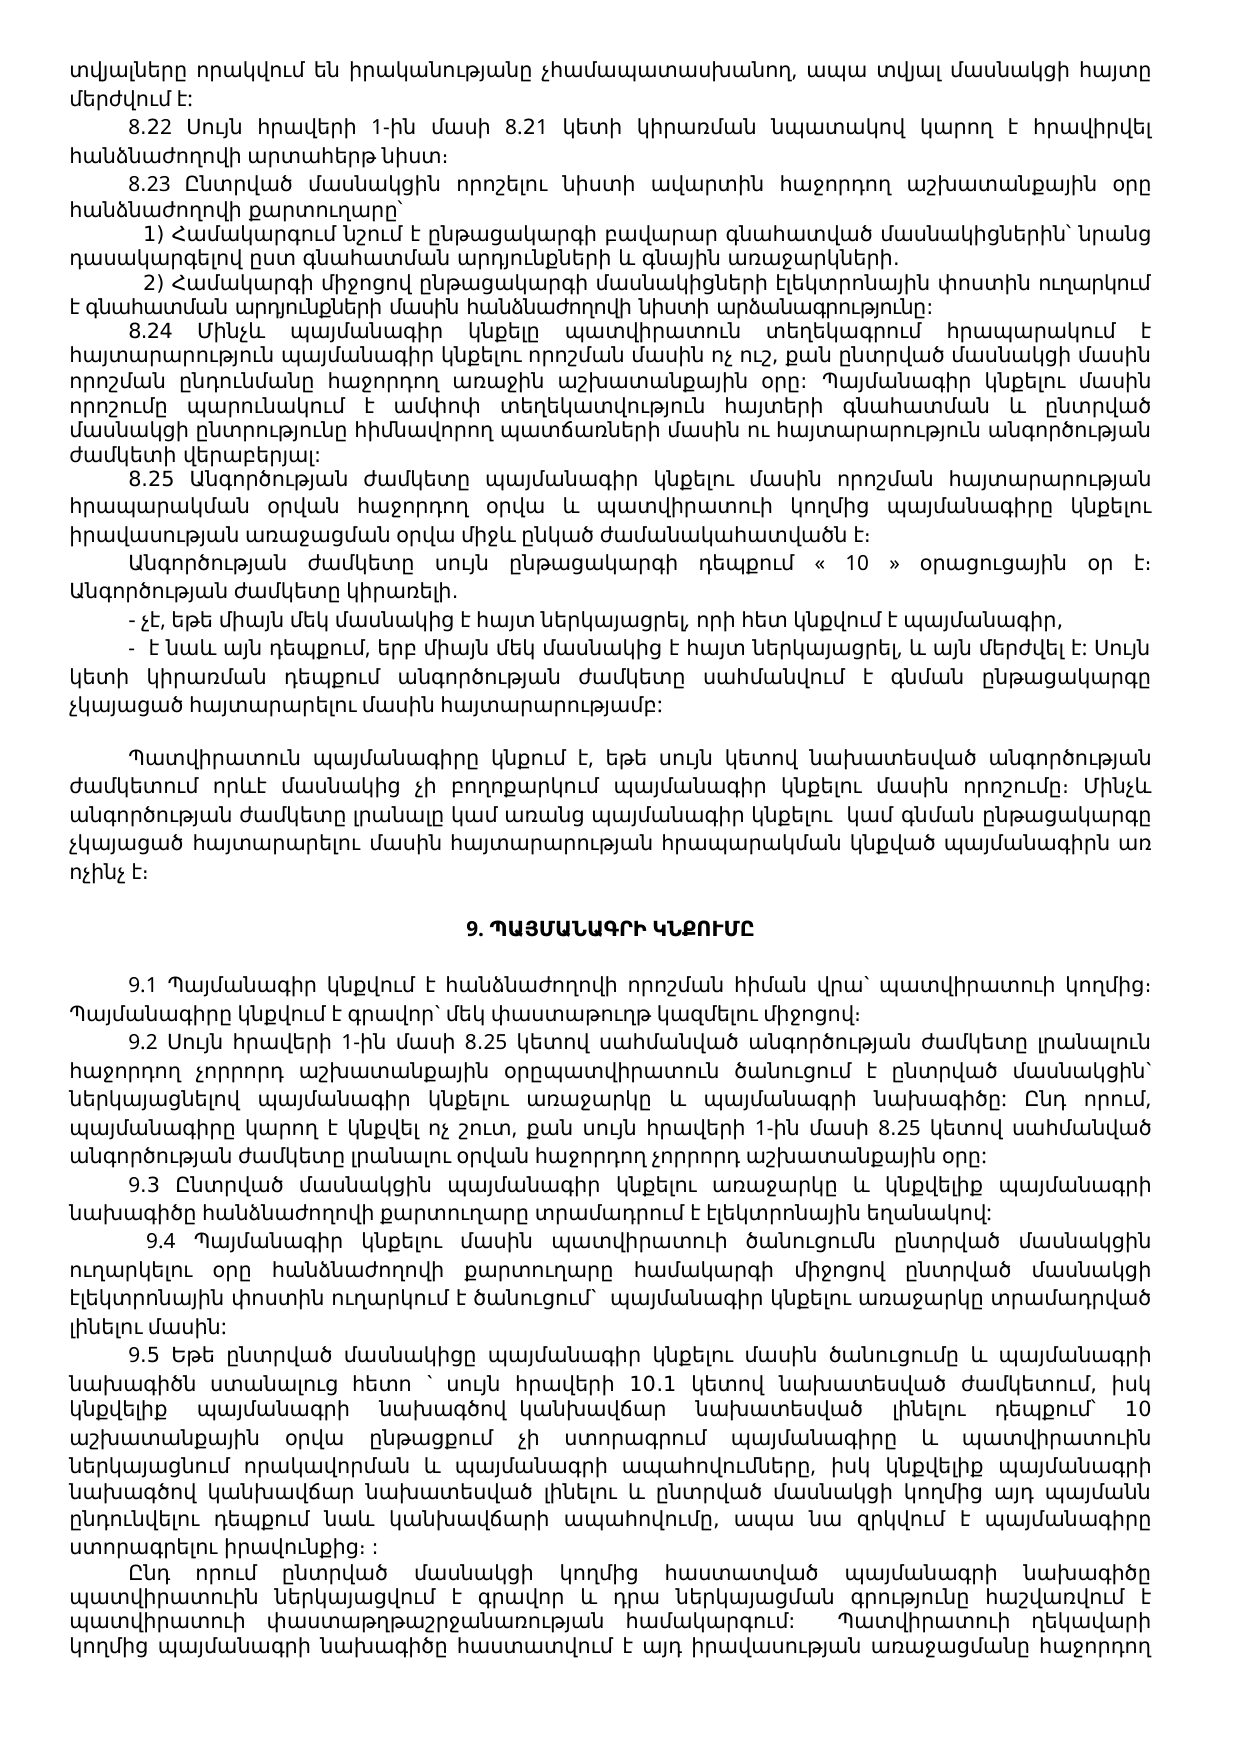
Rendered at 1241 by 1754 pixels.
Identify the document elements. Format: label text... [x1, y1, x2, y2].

text - չէ, եթե միայն մեկ մասնակից է հայտ ներկայացրել, որի հետ կնքվում է պայմանագիր, [69, 605, 1152, 633]
text 9. ՊԱՅՄԱՆԱԳՐԻ ԿՆՔՈՒՄԸ [69, 914, 1152, 942]
text 9.5 Եթե ընտրված մասնակիցը պայմանագիր կնքելու մասին ծանուցումը և պայմանագրի նախագիծն ստանալուց հետո ` սույն հրավերի 10․1 կետով նախատեսված ժամկետում, իսկ կնքվելիք պայմանագրի նախագծով կանխավճար նախատեսված լինելու դեպքում՝ 10 աշխատանքային օրվա ընթացքում չի ստորագրում պայմանագիրը և պատվիրատուին ներկայացնում որակավորման և պայմանագրի ապահովումները, իսկ կնքվելիք պայմանագրի նախագծով կանխավճար նախատեսված լինելու և ընտրված մասնակցի կողմից այդ պայմանն ընդունվելու դեպքում նաև կանխավճարի ապահովումը, ապա նա զրկվում է պայմանագիրը ստորագրելու իրավունքից։ : [69, 1340, 1152, 1561]
text 1) Համակարգում նշում է ընթացակարգի բավարար գնահատված մասնակիցներին՝ նրանց դասակարգելով ըստ գնահատման արդյունքների և գնային առաջարկների. [69, 222, 1152, 271]
text 9.1 Պայմանագիր կնքվում է հանձնաժողովի որոշման հիման վրա` պատվիրատուի կողմից։ Պայմանագիրը կնքվում է գրավոր` մեկ փաստաթուղթ կազմելու միջոցով։ [69, 971, 1152, 1027]
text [69, 56, 1152, 112]
text 9.4 Պայմանագիր կնքելու մասին պատվիրատուի ծանուցումն ընտրված մասնակցին ուղարկելու օրը հանձնաժողովի քարտուղարը համակարգի միջոցով ընտրված մասնակցի էլեկտրոնային փոստին ուղարկում է ծանուցում` պայմանագիր կնքելու առաջարկը տրամադրված լինելու մասին: [69, 1227, 1152, 1340]
text - է նաև այն դեպքում, երբ միայն մեկ մասնակից է հայտ ներկայացրել, և այն մերժվել է: Սույն կետի կիրառման դեպքում անգործության ժամկետը սահմանվում է գնման ընթացակարգը չկայացած հայտարարելու մասին հայտարարությամբ: [69, 633, 1152, 719]
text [69, 1561, 1152, 1658]
text Անգործության ժամկետը սույն ընթացակարգի դեպքում « 10 » օրացուցային օր է։ Անգործության ժամկետը կիրառելի. [69, 548, 1152, 605]
text 8.25 Անգործության ժամկետը պայմանագիր կնքելու մասին որոշման հայտարարության հրապարակման օրվան հաջորդող օրվա և պատվիրատուի կողմից պայմանագիրը կնքելու իրավասության առաջացման օրվա միջև ընկած ժամանակահատվածն է։ [69, 467, 1152, 548]
text 9.2 Սույն հրավերի 1-ին մասի 8.25 կետով սահմանված անգործության ժամկետը լրանալուն հաջորդող չորրորդ աշխատանքային օրըպատվիրատուն ծանուցում է ընտրված մասնակցին` ներկայացնելով պայմանագիր կնքելու առաջարկը և պայմանագրի նախագիծը: Ընդ որում, պայմանագիրը կարող է կնքվել ոչ շուտ, քան սույն հրավերի 1-ին մասի 8.25 կետով սահմանված անգործության ժամկետը լրանալու օրվան հաջորդող չորրորդ աշխատանքային օրը: [69, 1027, 1152, 1170]
text Պատվիրատուն պայմանագիրը կնքում է, եթե սույն կետով նախատեսված անգործության ժամկետում որևէ մասնակից չի բողոքարկում պայմանագիր կնքելու մասին որոշումը։ Մինչև անգործության ժամկետը լրանալը կամ առանց պայմանագիր կնքելու կամ գնման ընթացակարգը չկայացած հայտարարելու մասին հայտարարության հրապարակման կնքված պայմանագիրն առ ոչինչ է։ [69, 743, 1152, 885]
text 8.23 Ընտրված մասնակցին որոշելու նիստի ավարտին հաջորդող աշխատանքային օրը հանձնաժողովի քարտուղարը՝ [69, 169, 1152, 222]
text 9.3 Ընտրված մասնակցին պայմանագիր կնքելու առաջարկը և կնքվելիք պայմանագրի նախագիծը հանձնաժողովի քարտուղարը տրամադրում է էլեկտրոնային եղանակով: [69, 1170, 1152, 1227]
text 8.24 Մինչև պայմանագիր կնքելը պատվիրատուն տեղեկագրում հրապարակում է հայտարարություն պայմանագիր կնքելու որոշման մասին ոչ ուշ, քան ընտրված մասնակցի մասին որոշման ընդունմանը հաջորդող առաջին աշխատանքային օրը: Պայմանագիր կնքելու մասին որոշումը պարունակում է ամփոփ տեղեկատվություն հայտերի գնահատման և ընտրված մասնակցի ընտրությունը հիմնավորող պատճառների մասին ու հայտարարություն անգործության ժամկետի վերաբերյալ: [69, 319, 1152, 467]
text 2) Համակարգի միջոցով ընթացակարգի մասնակիցների էլեկտրոնային փոստին ուղարկում է գնահատման արդյունքների մասին հանձնաժողովի նիստի արձանագրությունը: [69, 271, 1152, 319]
text 8.22 Սույն հրավերի 1-ին մասի 8.21 կետի կիրառման նպատակով կարող է հրավիրվել հանձնաժողովի արտահերթ նիստ։ [69, 112, 1152, 169]
